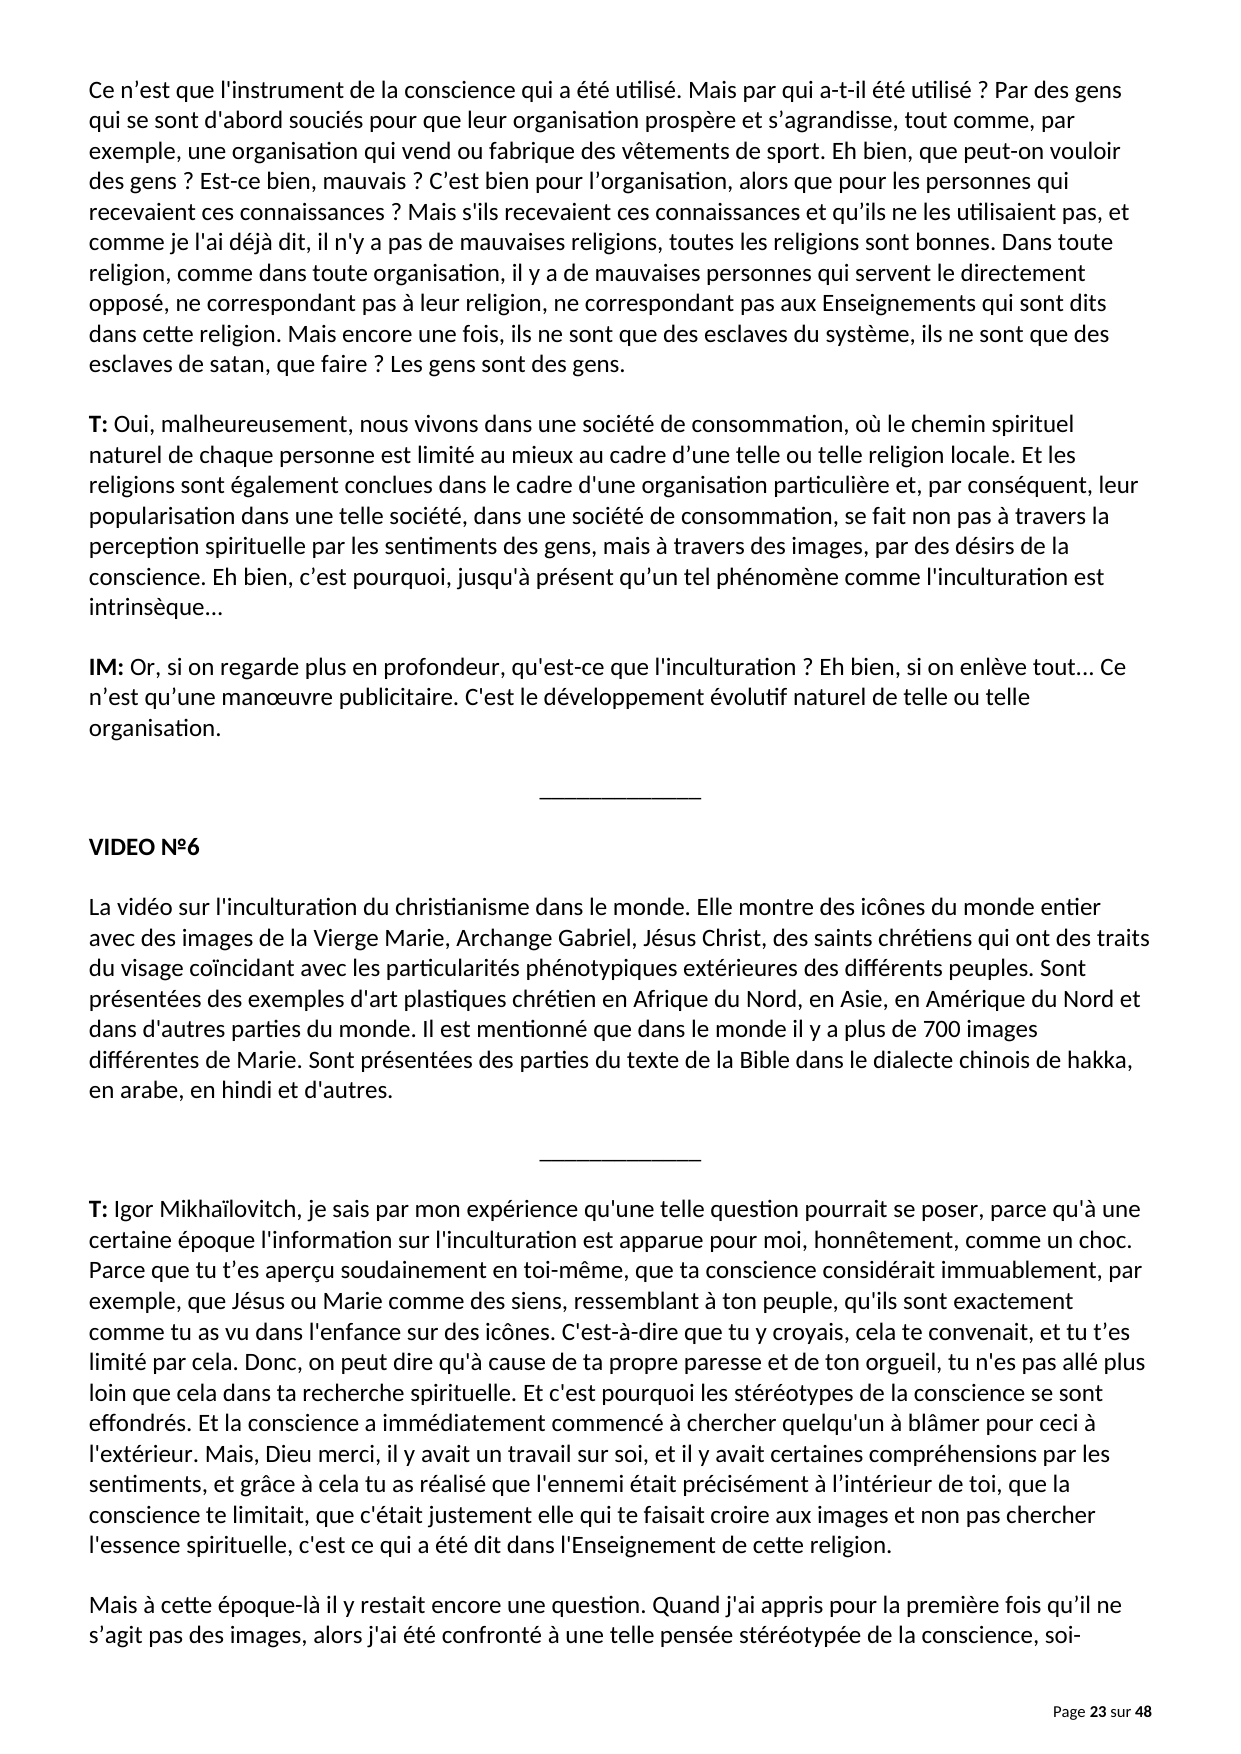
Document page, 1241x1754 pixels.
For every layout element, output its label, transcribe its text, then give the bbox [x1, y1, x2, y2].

text _____________ [89, 772, 1152, 802]
text T: Igor Mikhaïlovitch, je sais par mon expérience qu'une telle question pourrait se poser, parce qu'à une certaine époque l'information sur l'inculturation est apparue pour moi, honnêtement, comme un choc. Parce que tu t’es aperçu soudainement en toi-même, que ta conscience considérait immuablement, par exemple, que Jésus ou Marie comme des siens, ressemblant à ton peuple, qu'ils sont exactement comme tu as vu dans l'enfance sur des icônes. C'est-à-dire que tu y croyais, cela te convenait, et tu t’es limité par cela. Donc, on peut dire qu'à cause de ta propre paresse et de ton orgueil, tu n'es pas allé plus loin que cela dans ta recherche spirituelle. Et c'est pourquoi les stéréotypes de la conscience se sont effondrés. Et la conscience a immédiatement commencé à chercher quelqu'un à blâmer pour ceci à l'extérieur. Mais, Dieu merci, il y avait un travail sur soi, et il y avait certaines compréhensions par les sentiments, et grâce à cela tu as réalisé que l'ennemi était précisément à l’intérieur de toi, que la conscience te limitait, que c'était justement elle qui te faisait croire aux images et non pas chercher l'essence spirituelle, c'est ce qui a été dit dans l'Enseignement de cette religion. [89, 1194, 1152, 1560]
text IM: Or, si on regarde plus en profondeur, qu'est-ce que l'inculturation ? Eh bien, si on enlève tout... Ce n’est qu’une manœuvre publicitaire. C'est le développement évolutif naturel de telle ou telle organisation. [89, 651, 1152, 743]
text La vidéo sur l'inculturation du christianisme dans le monde. Elle montre des icônes du monde entier avec des images de la Vierge Marie, Archange Gabriel, Jésus Christ, des saints chrétiens qui ont des traits du visage coïncidant avec les particularités phénotypiques extérieures des différents peuples. Sont présentées des exemples d'art plastiques chrétien en Afrique du Nord, en Asie, en Amérique du Nord et dans d'autres parties du monde. Il est mentionné que dans le monde il y a plus de 700 images différentes de Marie. Sont présentées des parties du texte de la Bible dans le dialecte chinois de hakka, en arabe, en hindi et d'autres. [89, 891, 1152, 1105]
text Ce n’est que l'instrument de la conscience qui a été utilisé. Mais par qui a-t-il été utilisé ? Par des gens qui se sont d'abord souciés pour que leur organisation prospère et s’agrandisse, tout comme, par exemple, une organisation qui vend ou fabrique des vêtements de sport. Eh bien, que peut-on vouloir des gens ? Est-ce bien, mauvais ? C’est bien pour l’organisation, alors que pour les personnes qui recevaient ces connaissances ? Mais s'ils recevaient ces connaissances et qu’ils ne les utilisaient pas, et comme je l'ai déjà dit, il n'y a pas de mauvaises religions, toutes les religions sont bonnes. Dans toute religion, comme dans toute organisation, il y a de mauvaises personnes qui servent le directement opposé, ne correspondant pas à leur religion, ne correspondant pas aux Enseignements qui sont dits dans cette religion. Mais encore une fois, ils ne sont que des esclaves du système, ils ne sont que des esclaves de satan, que faire ? Les gens sont des gens. [89, 74, 1152, 379]
text _____________ [89, 1134, 1152, 1164]
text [89, 1589, 1152, 1650]
text T: Oui, malheureusement, nous vivons dans une société de consommation, où le chemin spirituel naturel de chaque personne est limité au mieux au cadre d’une telle ou telle religion locale. Et les religions sont également conclues dans le cadre d'une organisation particulière et, par conséquent, leur popularisation dans une telle société, dans une société de consommation, se fait non pas à travers la perception spirituelle par les sentiments des gens, mais à travers des images, par des désirs de la conscience. Eh bien, c’est pourquoi, jusqu'à présent qu’un tel phénomène comme l'inculturation est intrinsèque... [89, 408, 1152, 622]
text VIDEO №6 [89, 831, 1152, 862]
